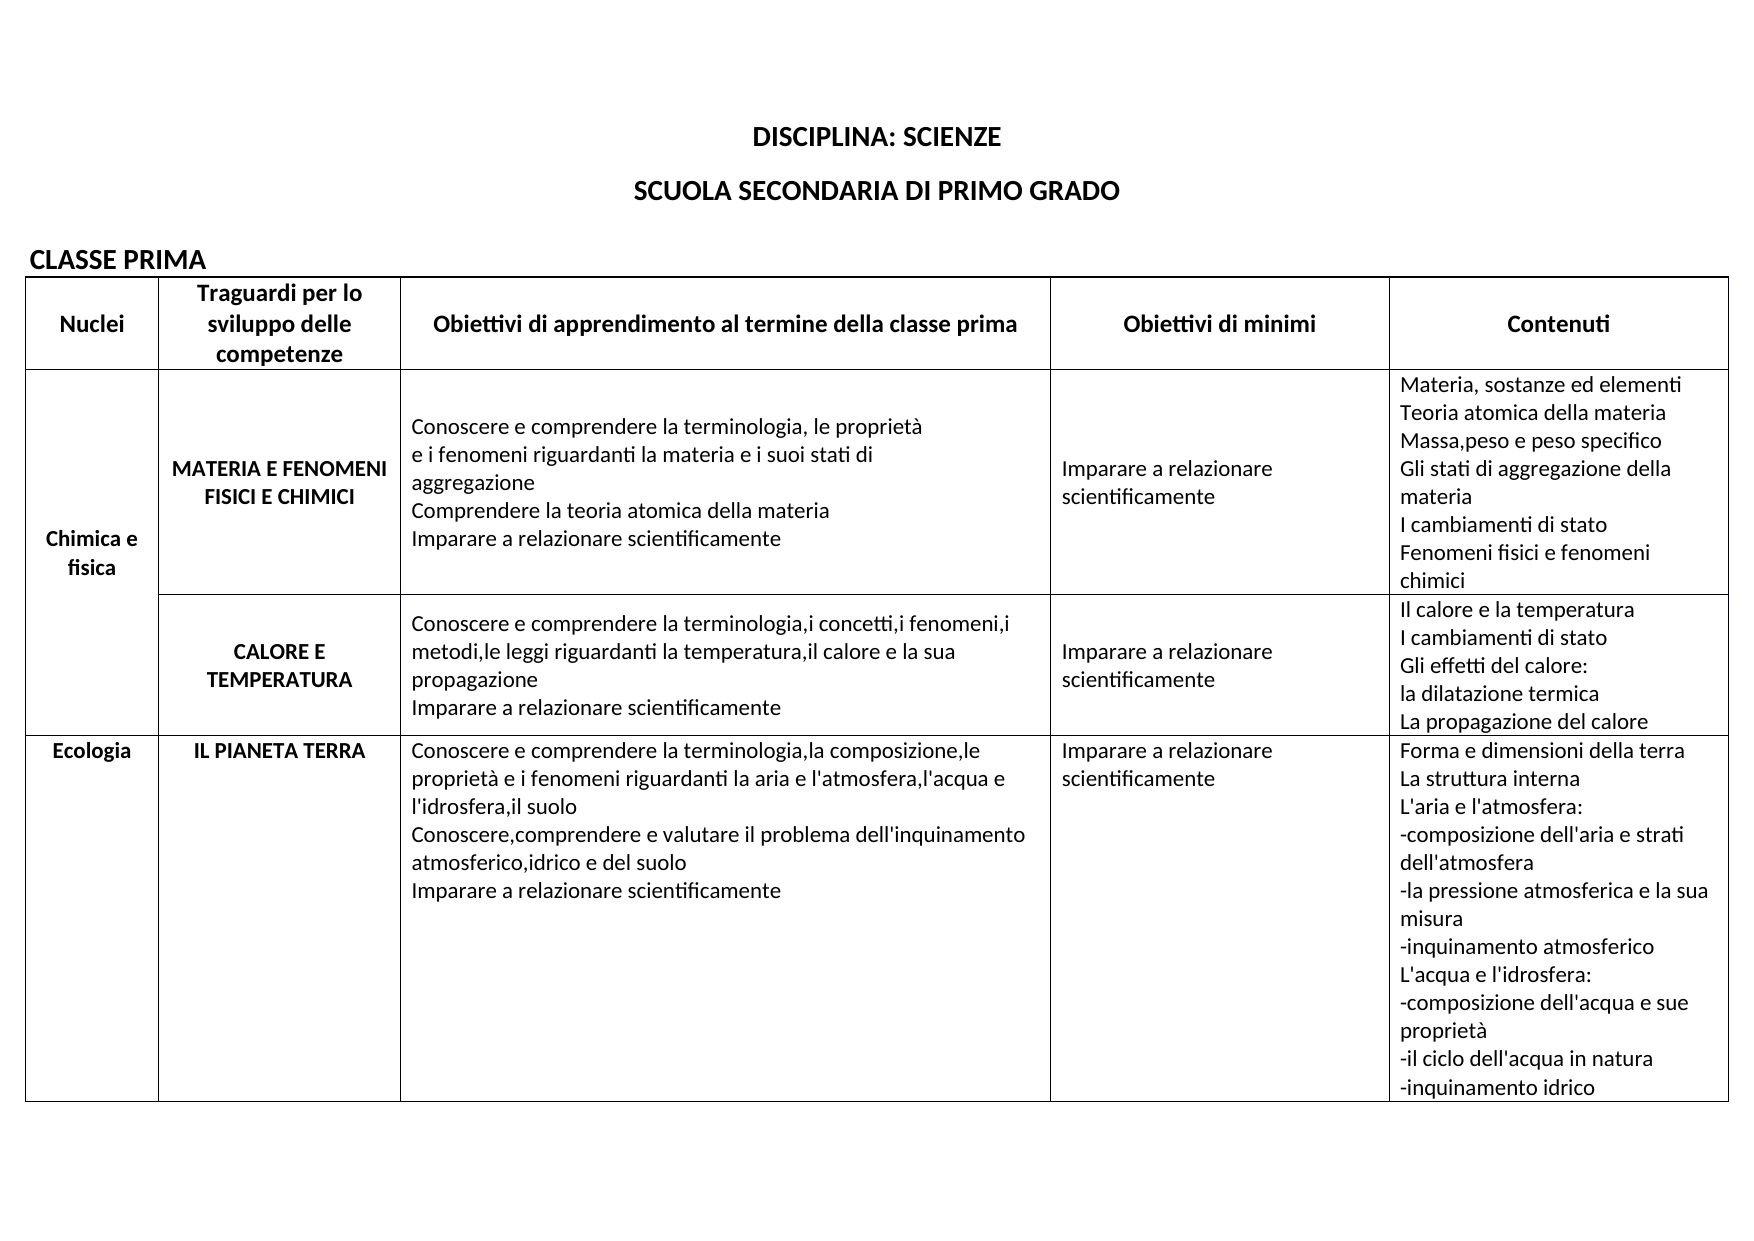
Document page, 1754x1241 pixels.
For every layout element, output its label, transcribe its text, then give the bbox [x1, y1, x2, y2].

table_header Obiettivi di apprendimento al termine della classe prima [401, 278, 1050, 369]
table_cell MATERIA E FENOMENI FISICI E CHIMICI [159, 370, 400, 594]
table_cell Chimica e fisica [26, 370, 158, 735]
table_cell Conoscere e comprendere la terminologia, le proprietà e i fenomeni riguardanti la materia e i suoi stati di aggregazione Comprendere la teoria atomica della materia Imparare a relazionare scientificamente [401, 370, 1050, 594]
table_header Obiettivi di minimi [1051, 278, 1389, 369]
table_cell Ecologia [26, 736, 158, 1101]
table_cell Imparare a relazionare scientificamente [1051, 736, 1389, 1101]
table_cell Materia, sostanze ed elementi Teoria atomica della materia Massa,peso e peso specifico Gli stati di aggregazione della materia I cambiamenti di stato Fenomeni fisici e fenomeni chimici [1390, 370, 1728, 594]
table_header Traguardi per lo sviluppo delle competenze [159, 278, 400, 369]
text DISCIPLINA: SCIENZE [29, 118, 1724, 154]
table_cell Imparare a relazionare scientificamente [1051, 370, 1389, 594]
table_cell Conoscere e comprendere la terminologia,i concetti,i fenomeni,i metodi,le leggi riguardanti la temperatura,il calore e la sua propagazione Imparare a relazionare scientificamente [401, 595, 1050, 735]
text SCUOLA SECONDARIA DI PRIMO GRADO [29, 172, 1724, 207]
table_cell IL PIANETA TERRA [159, 736, 400, 1101]
text CLASSE PRIMA [29, 241, 1724, 276]
table_header Contenuti [1390, 278, 1728, 369]
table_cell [401, 736, 1050, 1101]
table_header Nuclei [26, 278, 158, 369]
table_cell CALORE E TEMPERATURA [159, 595, 400, 735]
table_cell Imparare a relazionare scientificamente [1051, 595, 1389, 735]
table_cell Il calore e la temperatura I cambiamenti di stato Gli effetti del calore: la dilatazione termica La propagazione del calore [1390, 595, 1728, 735]
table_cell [1390, 736, 1728, 1101]
